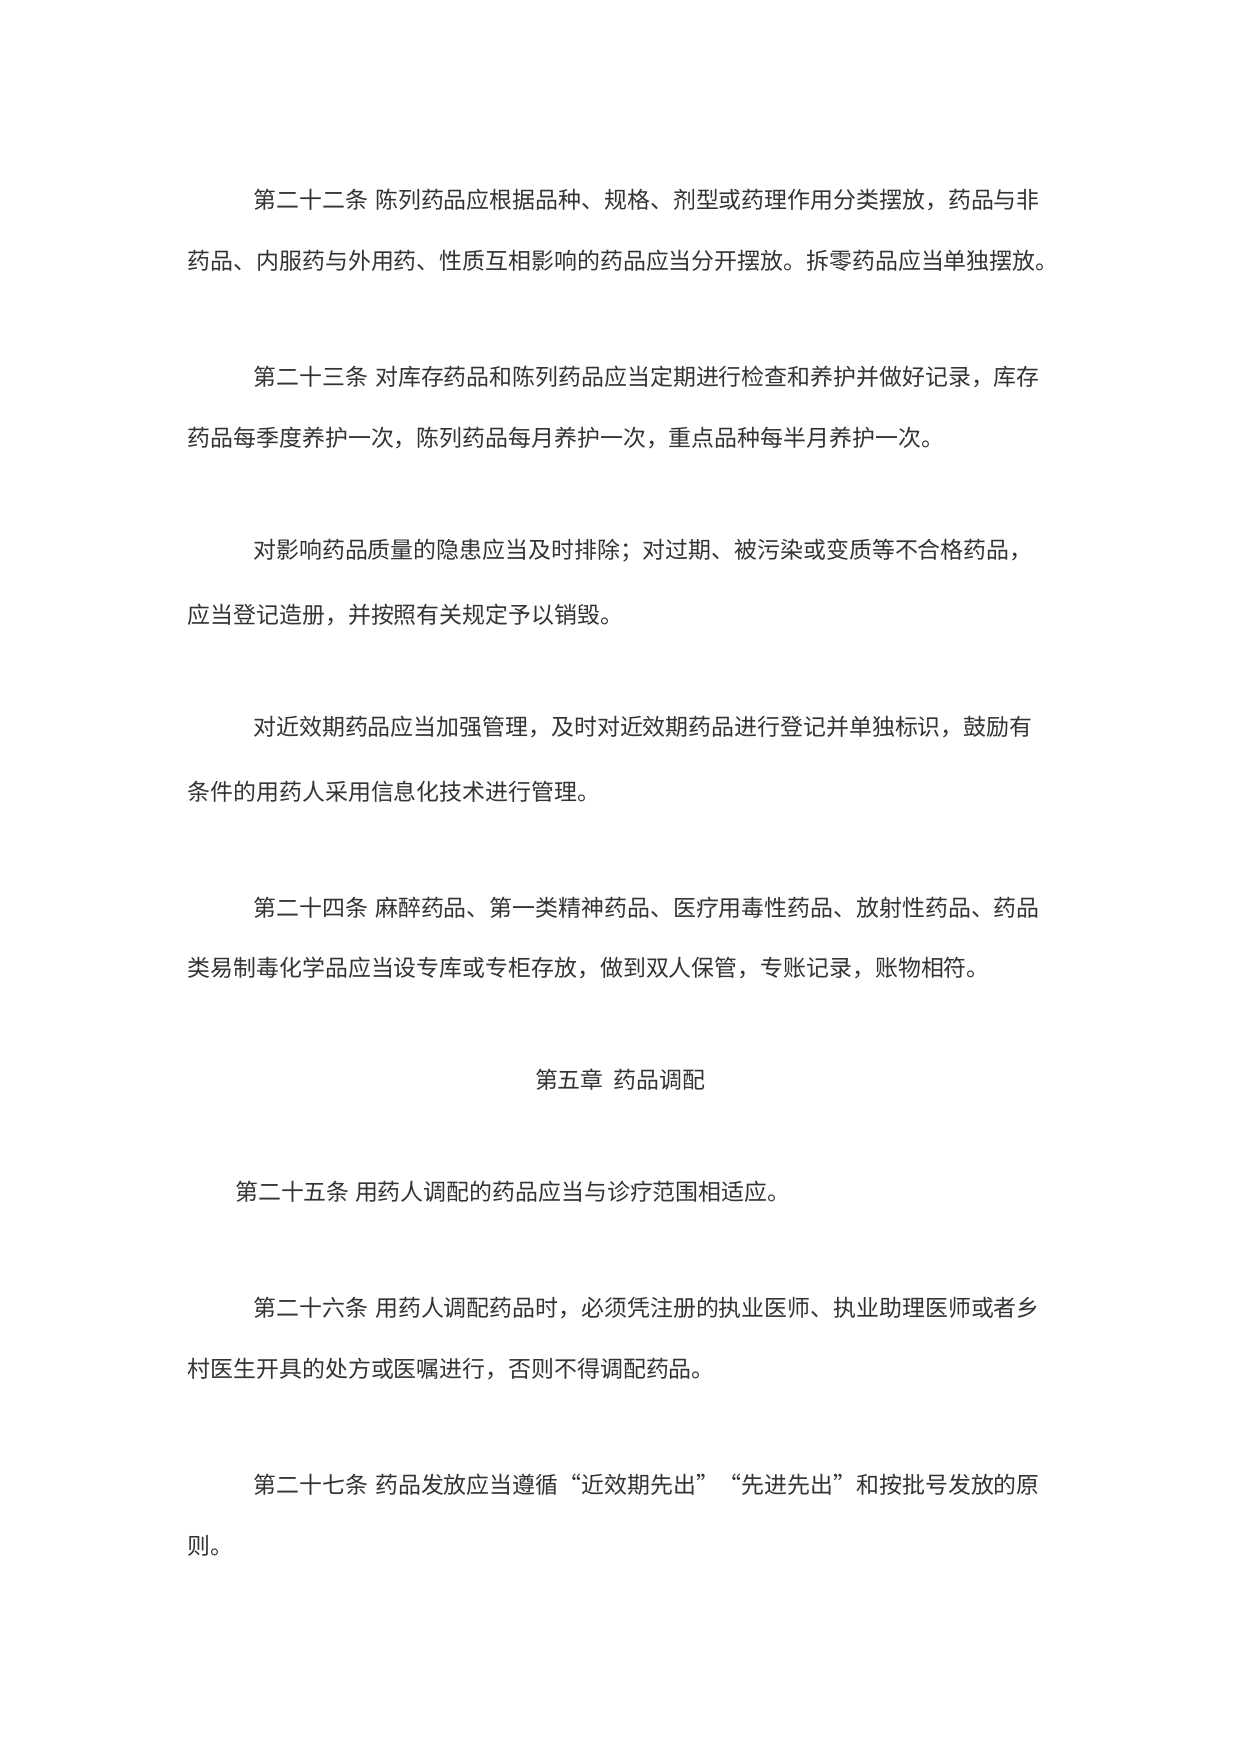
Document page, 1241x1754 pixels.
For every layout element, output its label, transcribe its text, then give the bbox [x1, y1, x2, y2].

text 第二十六条 用药人调配药品时，必须凭注册的执业医师、执业助理医师或者乡村医生开具的处方或医嘱进行，否则不得调配药品。 [187, 1270, 1053, 1400]
text 对近效期药品应当加强管理，及时对近效期药品进行登记并单独标识，鼓励有条件的用药人采用信息化技术进行管理。 [187, 693, 1053, 823]
text 第二十三条 对库存药品和陈列药品应当定期进行检查和养护并做好记录，库存药品每季度养护一次，陈列药品每月养护一次，重点品种每半月养护一次。 [187, 339, 1053, 469]
text 第二十五条 用药人调配的药品应当与诊疗范围相适应。 [187, 1158, 1053, 1223]
text 第五章 药品调配 [187, 1046, 1053, 1111]
text 对影响药品质量的隐患应当及时排除；对过期、被污染或变质等不合格药品，应当登记造册，并按照有关规定予以销毁。 [187, 516, 1053, 646]
text 第二十七条 药品发放应当遵循“近效期先出”“先进先出”和按批号发放的原则。 [187, 1447, 1053, 1577]
text 第二十二条 陈列药品应根据品种、规格、剂型或药理作用分类摆放，药品与非药品、内服药与外用药、性质互相影响的药品应当分开摆放。拆零药品应当单独摆放。 [187, 162, 1053, 292]
text 第二十四条 麻醉药品、第一类精神药品、医疗用毒性药品、放射性药品、药品类易制毒化学品应当设专库或专柜存放，做到双人保管，专账记录，账物相符。 [187, 869, 1053, 999]
